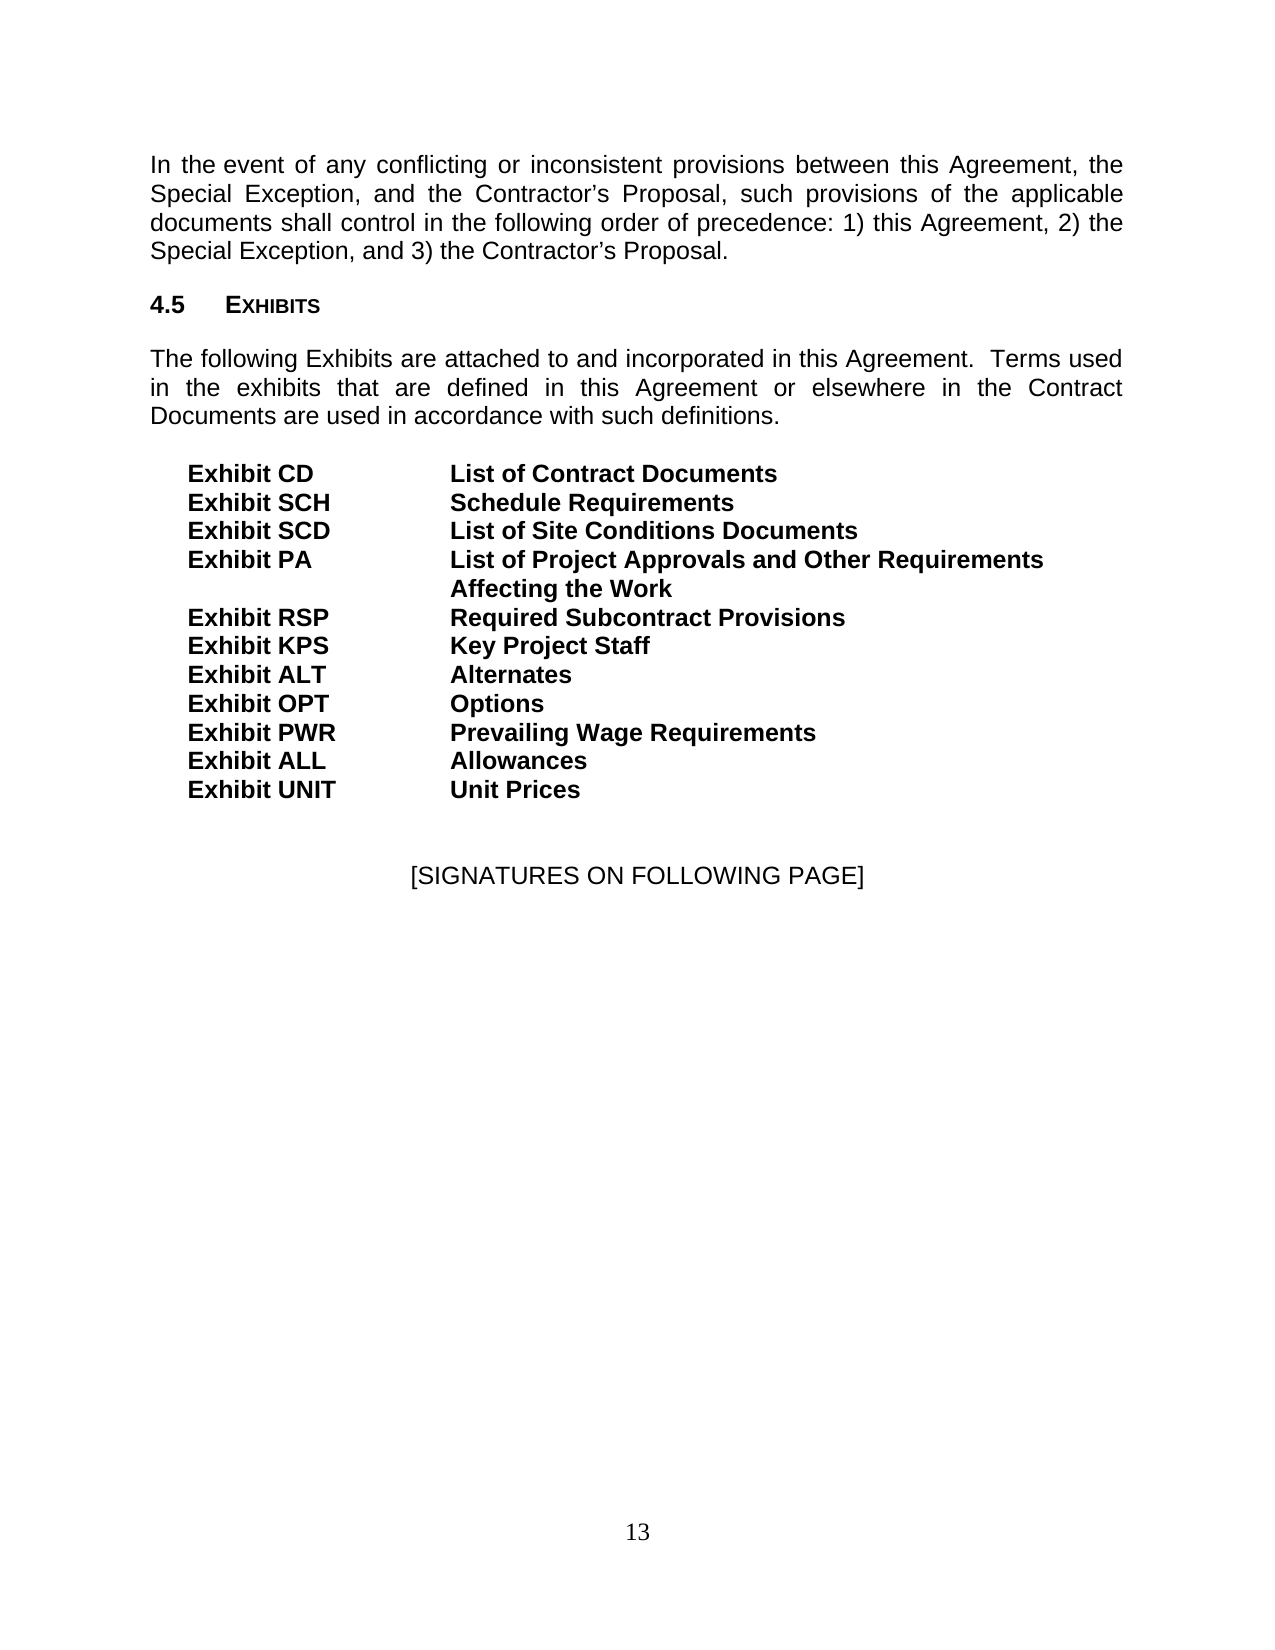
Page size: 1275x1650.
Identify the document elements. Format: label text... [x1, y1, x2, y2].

text [SIGNATURES ON FOLLOWING PAGE] [150, 861, 1125, 890]
text The following Exhibits are attached to and incorporated in this Agreement. Terms used in the exhibits that are defined in this Agreement or elsewhere in the Contract Documents are used in accordance with such definitions. [150, 344, 1125, 430]
text Exhibit Allowances [150, 746, 1125, 775]
text In the event of any conflicting or inconsistent provisions between this Agreement, the Special Exception, and the Contractor’s Proposal, such provisions of the applicable documents shall control in the following order of precedence: 1) this Agreement, 2) the Special Exception, and 3) the Contractor’s Proposal. [150, 150, 1125, 265]
text Exhibit RSP Required Subcontract Provisions [150, 602, 1125, 631]
text Exhibit SCD List of Site Conditions Documents [150, 516, 1125, 545]
text Exhibit CD List of Contract Documents [150, 459, 1125, 487]
text Exhibit KPS Key Project Staff [150, 631, 1125, 660]
text Exhibit Options [150, 689, 1125, 717]
text Exhibit Schedule Requirements [150, 487, 1125, 516]
text Affecting the Work [450, 574, 1125, 602]
text Exhibit Unit Prices [150, 775, 1125, 804]
text Exhibit Prevailing Wage Requirements [150, 717, 1125, 746]
text Exhibit Alternates [150, 660, 1125, 689]
text Exhibit PA List of Project Approvals and Other Requirements [187, 545, 1125, 574]
list Exhibits [150, 290, 1125, 319]
